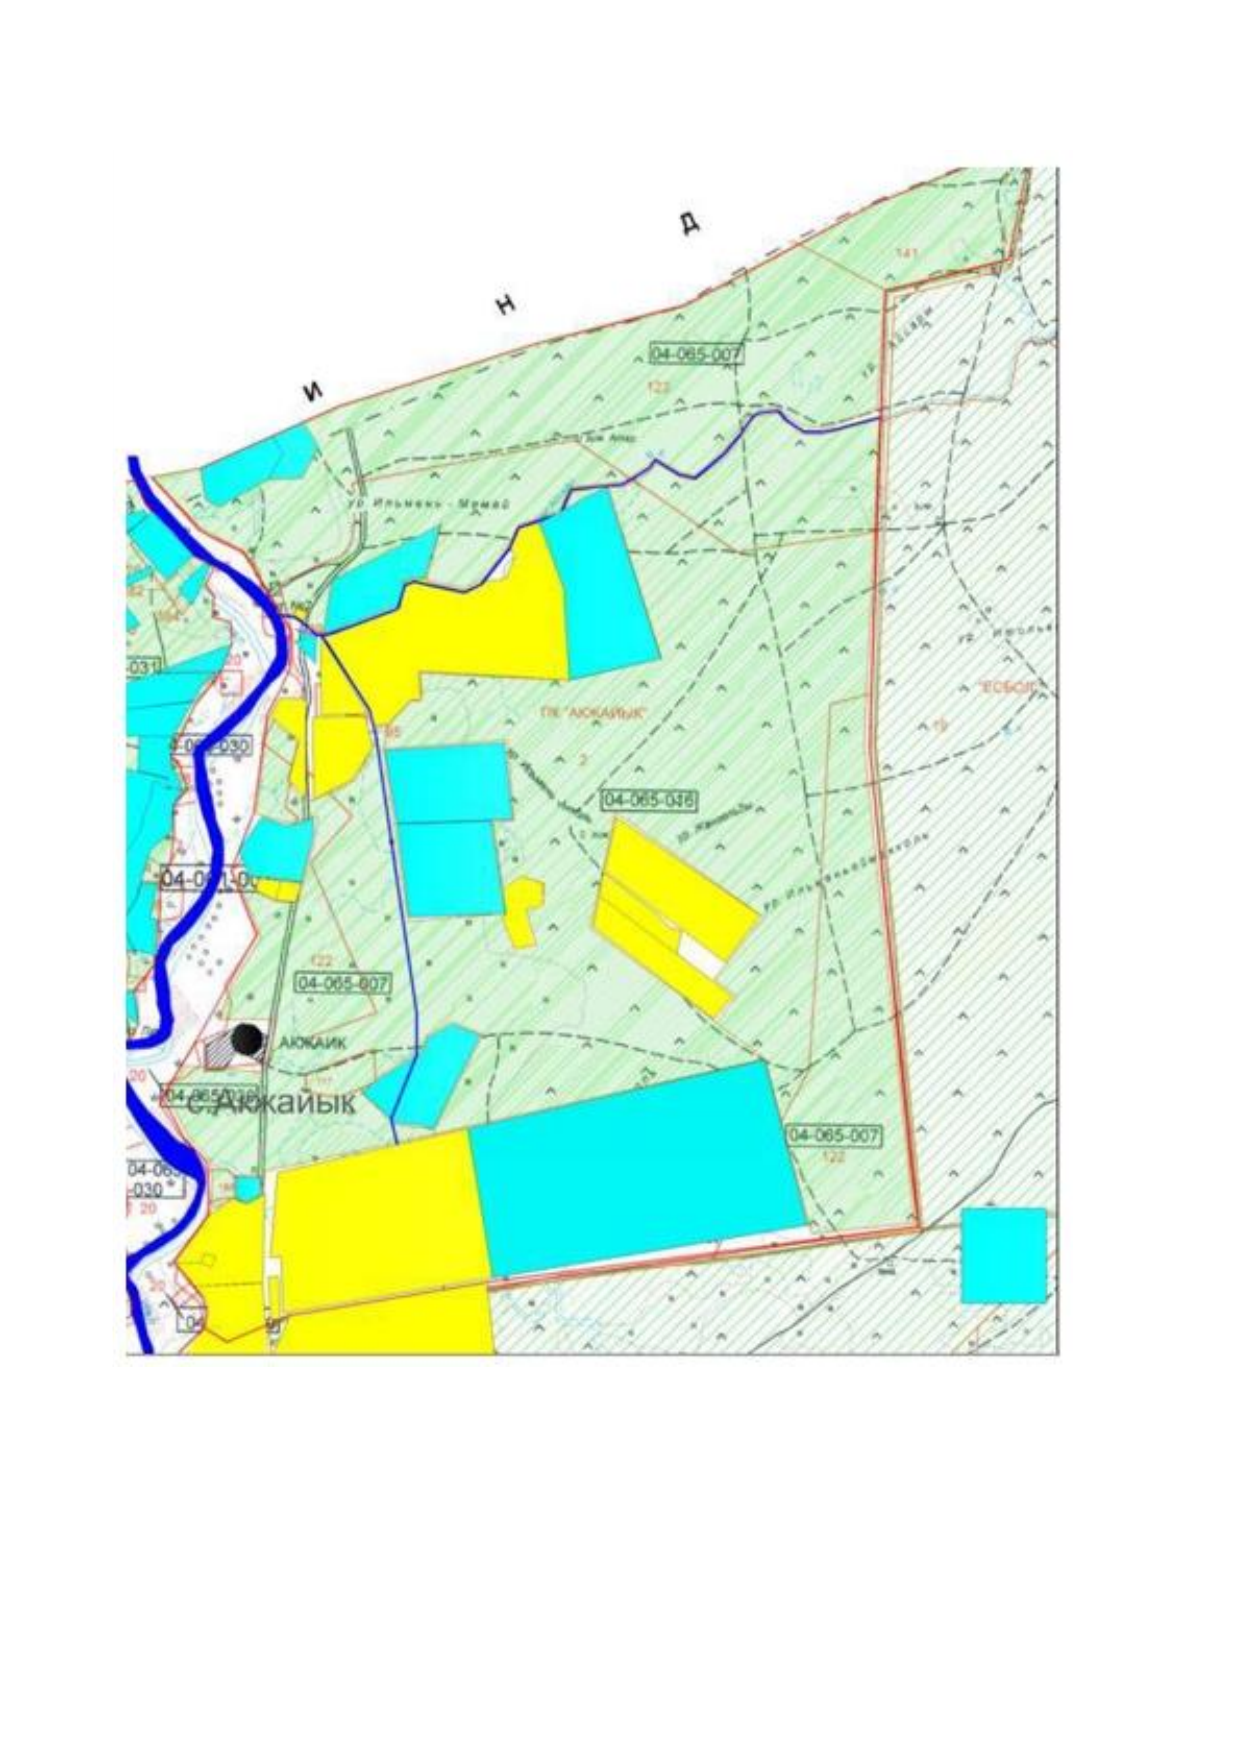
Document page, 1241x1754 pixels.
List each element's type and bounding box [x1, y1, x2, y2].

picture [112, 150, 1073, 1367]
